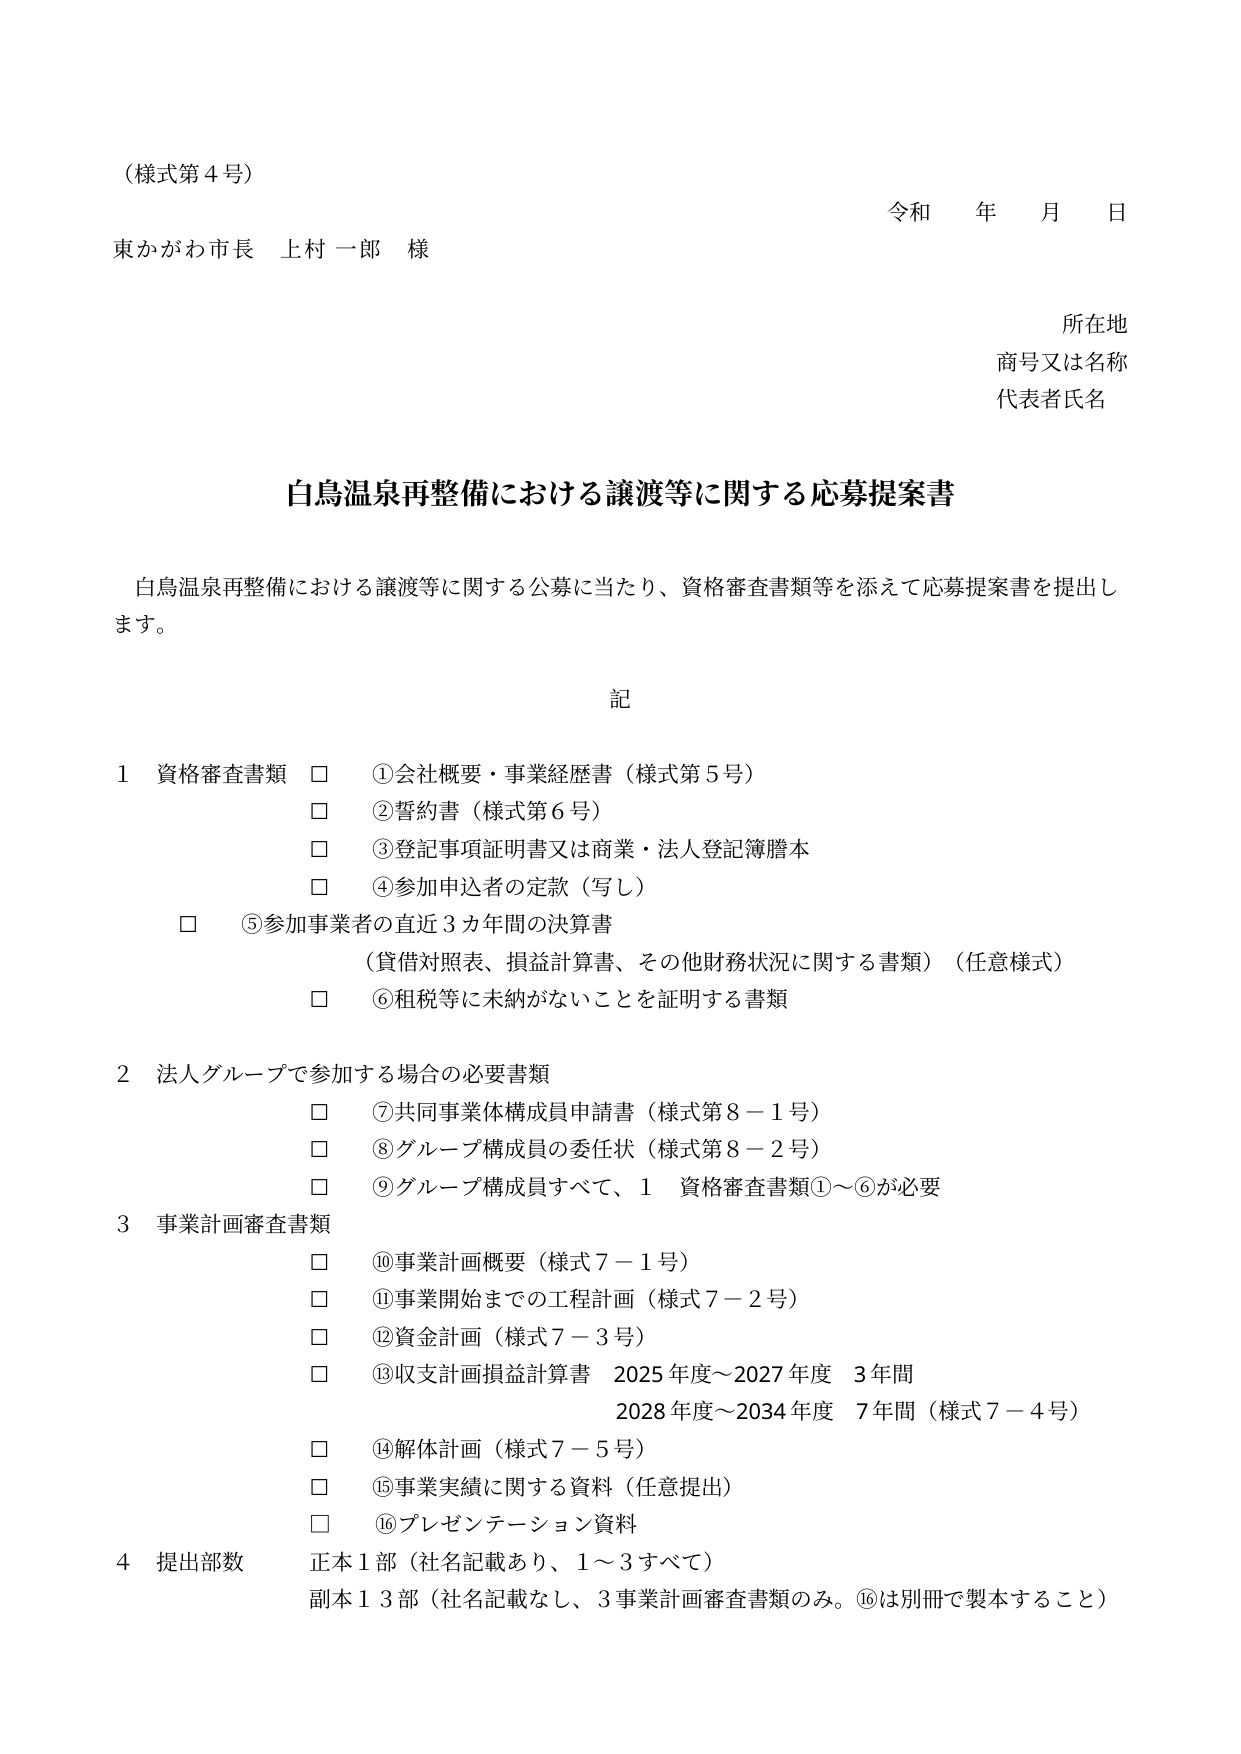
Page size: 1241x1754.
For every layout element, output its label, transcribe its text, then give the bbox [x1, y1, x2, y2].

text 商号又は名称 [112, 342, 1128, 379]
text ⑦共同事業体構成員申請書（様式第８－１号） [112, 1092, 1128, 1129]
text ④参加申込者の定款（写し） [112, 867, 1128, 904]
text （様式第４号） [112, 154, 1128, 192]
text 白鳥温泉再整備における譲渡等に関する公募に当たり、資格審査書類等を添えて応募提案書を提出します。 [112, 567, 1128, 642]
text ⑥租税等に未納がないことを証明する書類 [112, 979, 1128, 1017]
text 東かがわ市長 上村 一郎 様 [112, 229, 1128, 267]
text ２ 法人グループで参加する場合の必要書類 [112, 1054, 1128, 1092]
text 白鳥温泉再整備における譲渡等に関する応募提案書 [112, 454, 1128, 529]
text （貸借対照表、損益計算書、その他財務状況に関する書類）（任意様式） [244, 942, 1128, 979]
text 令和 年 月 日 [112, 192, 1128, 229]
text 所在地 [112, 304, 1128, 342]
text １ 資格審査書類 ①会社概要・事業経歴書（様式第５号） [112, 754, 1128, 792]
text 代表者氏名 [112, 379, 1106, 417]
text ⑮事業実績に関する資料（任意提出） [112, 1467, 1128, 1504]
text □ ⑯プレゼンテーション資料 [112, 1504, 1128, 1542]
text ⑭解体計画（様式７－５号） [112, 1429, 1128, 1467]
text 記 [112, 679, 1128, 717]
text ４ 提出部数 正本１部（社名記載あり、１～３すべて） [112, 1542, 1128, 1579]
text ３ 事業計画審査書類 [112, 1204, 1128, 1242]
text 副本１３部（社名記載なし、３事業計画審査書類のみ。⑯は別冊で製本すること） [178, 1579, 1128, 1617]
text ⑬収支計画損益計算書 2025年度～2027年度 3年間 [112, 1354, 1128, 1392]
text ③登記事項証明書又は商業・法人登記簿謄本 [112, 829, 1128, 867]
text ⑪事業開始までの工程計画（様式７－２号） [112, 1279, 1128, 1317]
text ⑫資金計画（様式７－３号） [112, 1317, 1128, 1354]
text ⑨グループ構成員すべて、１ 資格審査書類①～⑥が必要 [112, 1167, 1128, 1204]
text 2028年度～2034年度 7年間（様式７－４号） [112, 1392, 1128, 1429]
text ②誓約書（様式第６号） [112, 792, 1128, 829]
text ⑤参加事業者の直近３カ年間の決算書 [0, 904, 1128, 942]
text ⑧グループ構成員の委任状（様式第８－２号） [112, 1129, 1128, 1167]
text ⑩事業計画概要（様式７－１号） [112, 1242, 1128, 1279]
